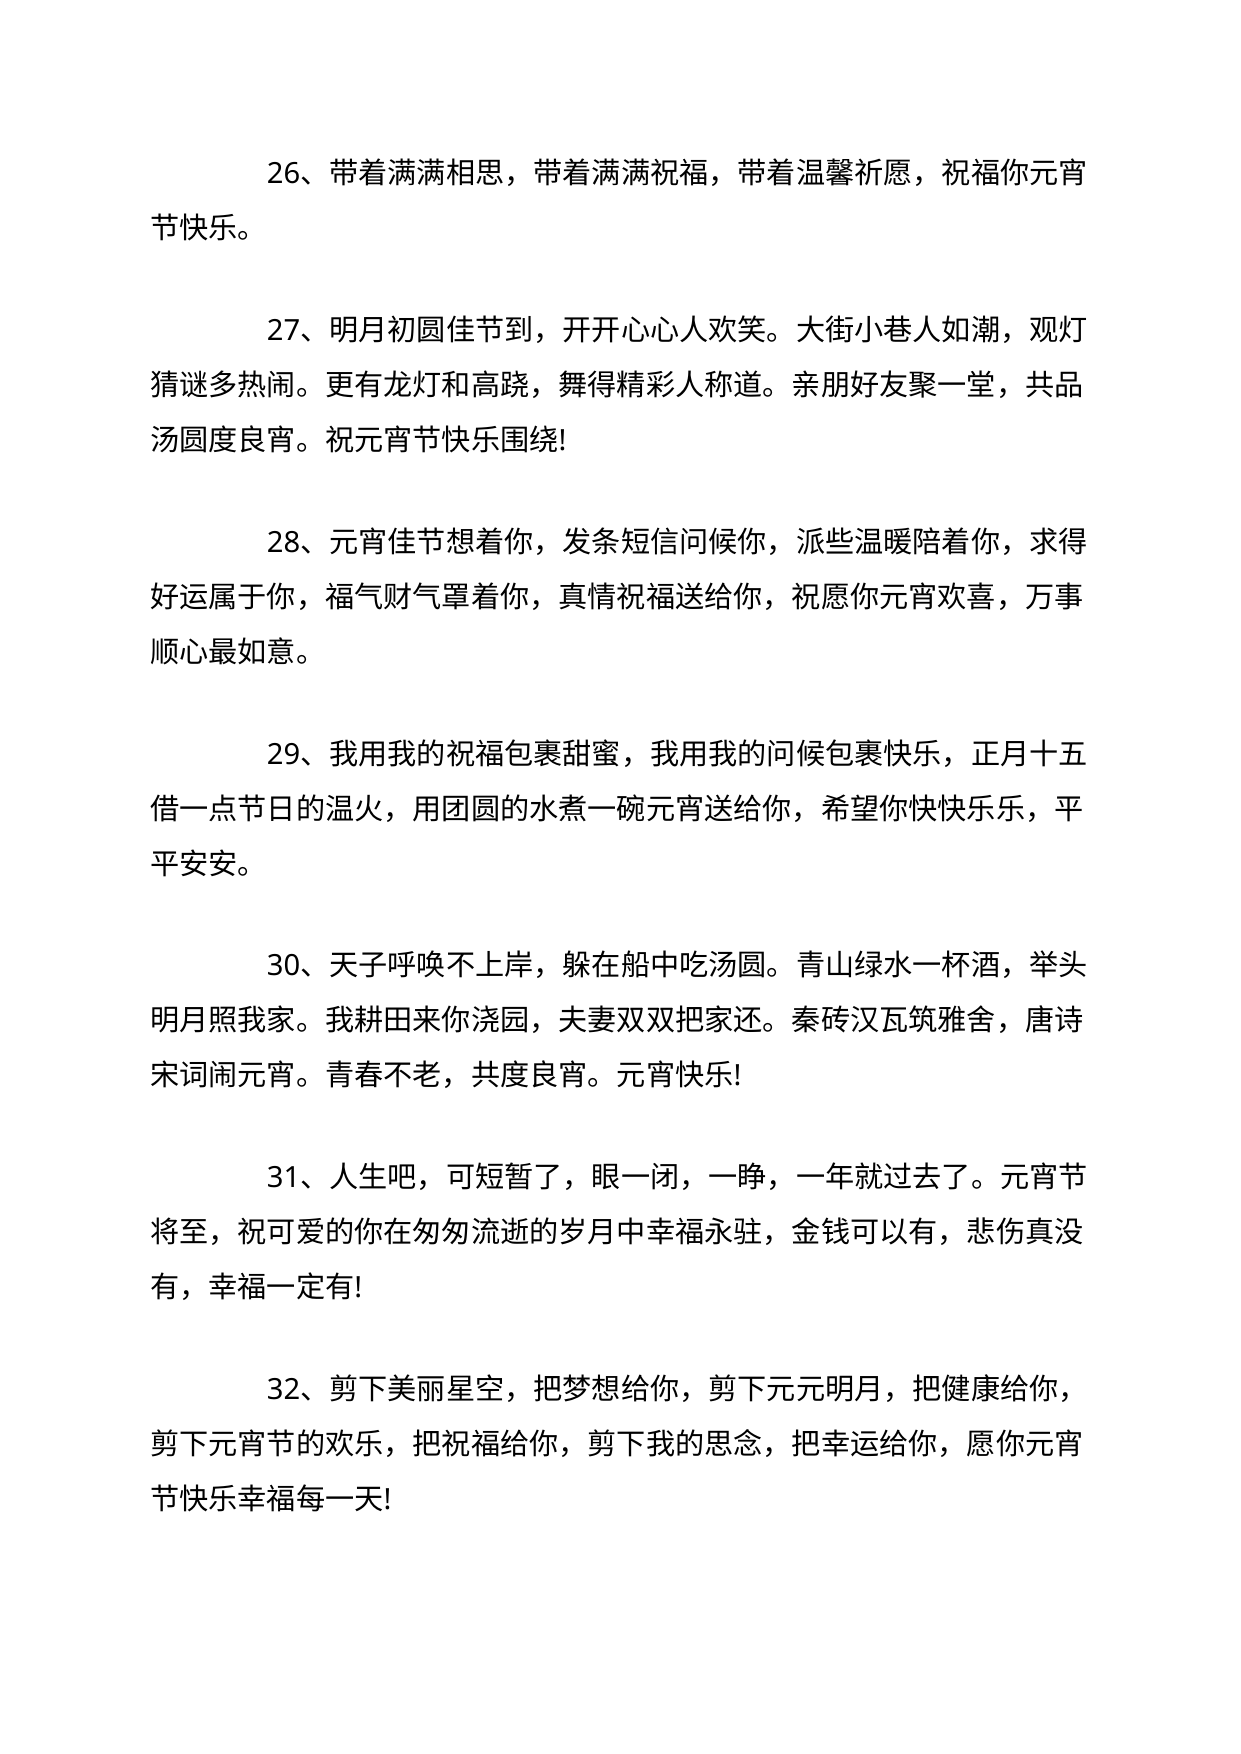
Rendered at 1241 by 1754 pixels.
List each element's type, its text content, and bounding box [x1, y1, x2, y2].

text 31、人生吧，可短暂了，眼一闭，一睁，一年就过去了。元宵节将至，祝可爱的你在匆匆流逝的岁月中幸福永驻，金钱可以有，悲伤真没有，幸福一定有! [150, 1154, 1090, 1306]
text 28、元宵佳节想着你，发条短信问候你，派些温暖陪着你，求得好运属于你，福气财气罩着你，真情祝福送给你，祝愿你元宵欢喜，万事顺心最如意。 [150, 519, 1090, 671]
text 30、天子呼唤不上岸，躲在船中吃汤圆。青山绿水一杯酒，举头明月照我家。我耕田来你浇园，夫妻双双把家还。秦砖汉瓦筑雅舍，唐诗宋词闹元宵。青春不老，共度良宵。元宵快乐! [150, 942, 1090, 1094]
text 26、带着满满相思，带着满满祝福，带着温馨祈愿，祝福你元宵节快乐。 [150, 150, 1090, 247]
text 29、我用我的祝福包裹甜蜜，我用我的问候包裹快乐，正月十五借一点节日的温火，用团圆的水煮一碗元宵送给你，希望你快快乐乐，平平安安。 [150, 730, 1090, 882]
text 32、剪下美丽星空，把梦想给你，剪下元元明月，把健康给你，剪下元宵节的欢乐，把祝福给你，剪下我的思念，把幸运给你，愿你元宵节快乐幸福每一天! [150, 1366, 1090, 1518]
text 27、明月初圆佳节到，开开心心人欢笑。大街小巷人如潮，观灯猜谜多热闹。更有龙灯和高跷，舞得精彩人称道。亲朋好友聚一堂，共品汤圆度良宵。祝元宵节快乐围绕! [150, 307, 1090, 459]
